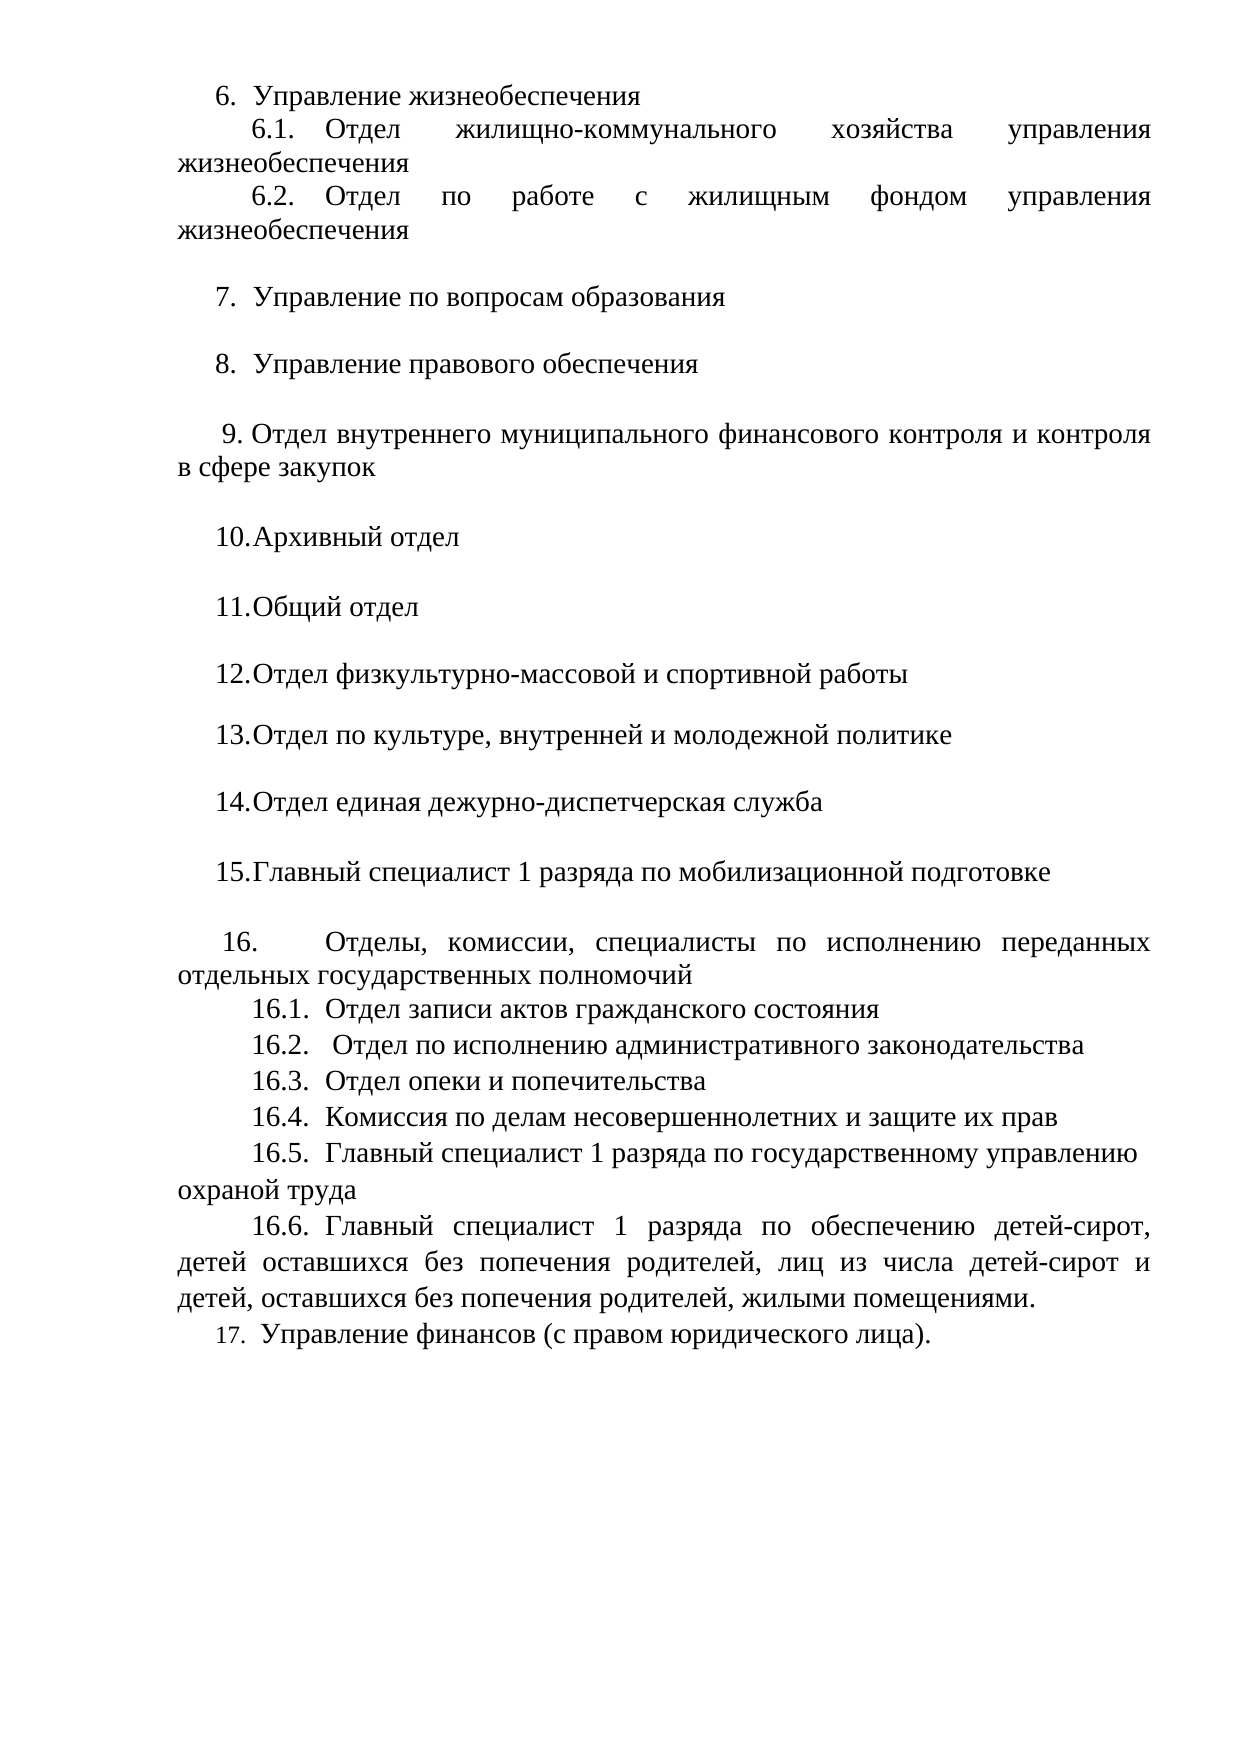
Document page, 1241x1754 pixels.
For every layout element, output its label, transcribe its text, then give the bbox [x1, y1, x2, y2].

list Управление финансов (с правом юридического лица). [215, 1316, 1152, 1350]
list Отдел единая дежурно-диспетчерская служба [215, 784, 1152, 818]
list Отдел внутреннего муниципального финансового контроля и контроля в сфере закупок [177, 416, 1152, 483]
list Отдел записи актов гражданского состояния [207, 991, 1152, 1024]
list Управление жизнеобеспечения [215, 78, 1152, 111]
list Отдел по исполнению административного законодательства [177, 1027, 1152, 1061]
list Главный специалист 1 разряда по государственному управлению охраной труда [177, 1136, 1152, 1205]
list Общий отдел [215, 589, 1152, 622]
list Управление по вопросам образования [215, 279, 1152, 313]
list Отдел по работе с жилищным фондом управления жизнеобеспечения [177, 178, 1152, 246]
list Главный специалист 1 разряда по обеспечению детей-сирот, детей оставшихся без попечения родителей, лиц из числа детей-сирот и детей, оставшихся без попечения родителей, жилыми помещениями. [177, 1208, 1152, 1314]
list Главный специалист 1 разряда по мобилизационной подготовке [215, 854, 1152, 888]
list Отдел опеки и попечительства [177, 1063, 1152, 1097]
list Комиссия по делам несовершеннолетних и защите их прав [177, 1099, 1152, 1133]
list Архивный отдел [215, 519, 1152, 553]
list Отделы, комиссии, специалисты по исполнению переданных отдельных государственных полномочий [177, 924, 1152, 991]
list Управление правового обеспечения [215, 346, 1152, 380]
list Отдел жилищно-коммунального хозяйства управления жизнеобеспечения [177, 111, 1152, 178]
list Отдел физкультурно-массовой и спортивной работы [215, 656, 1152, 689]
list Отдел по культуре, внутренней и молодежной политике [215, 717, 1152, 751]
